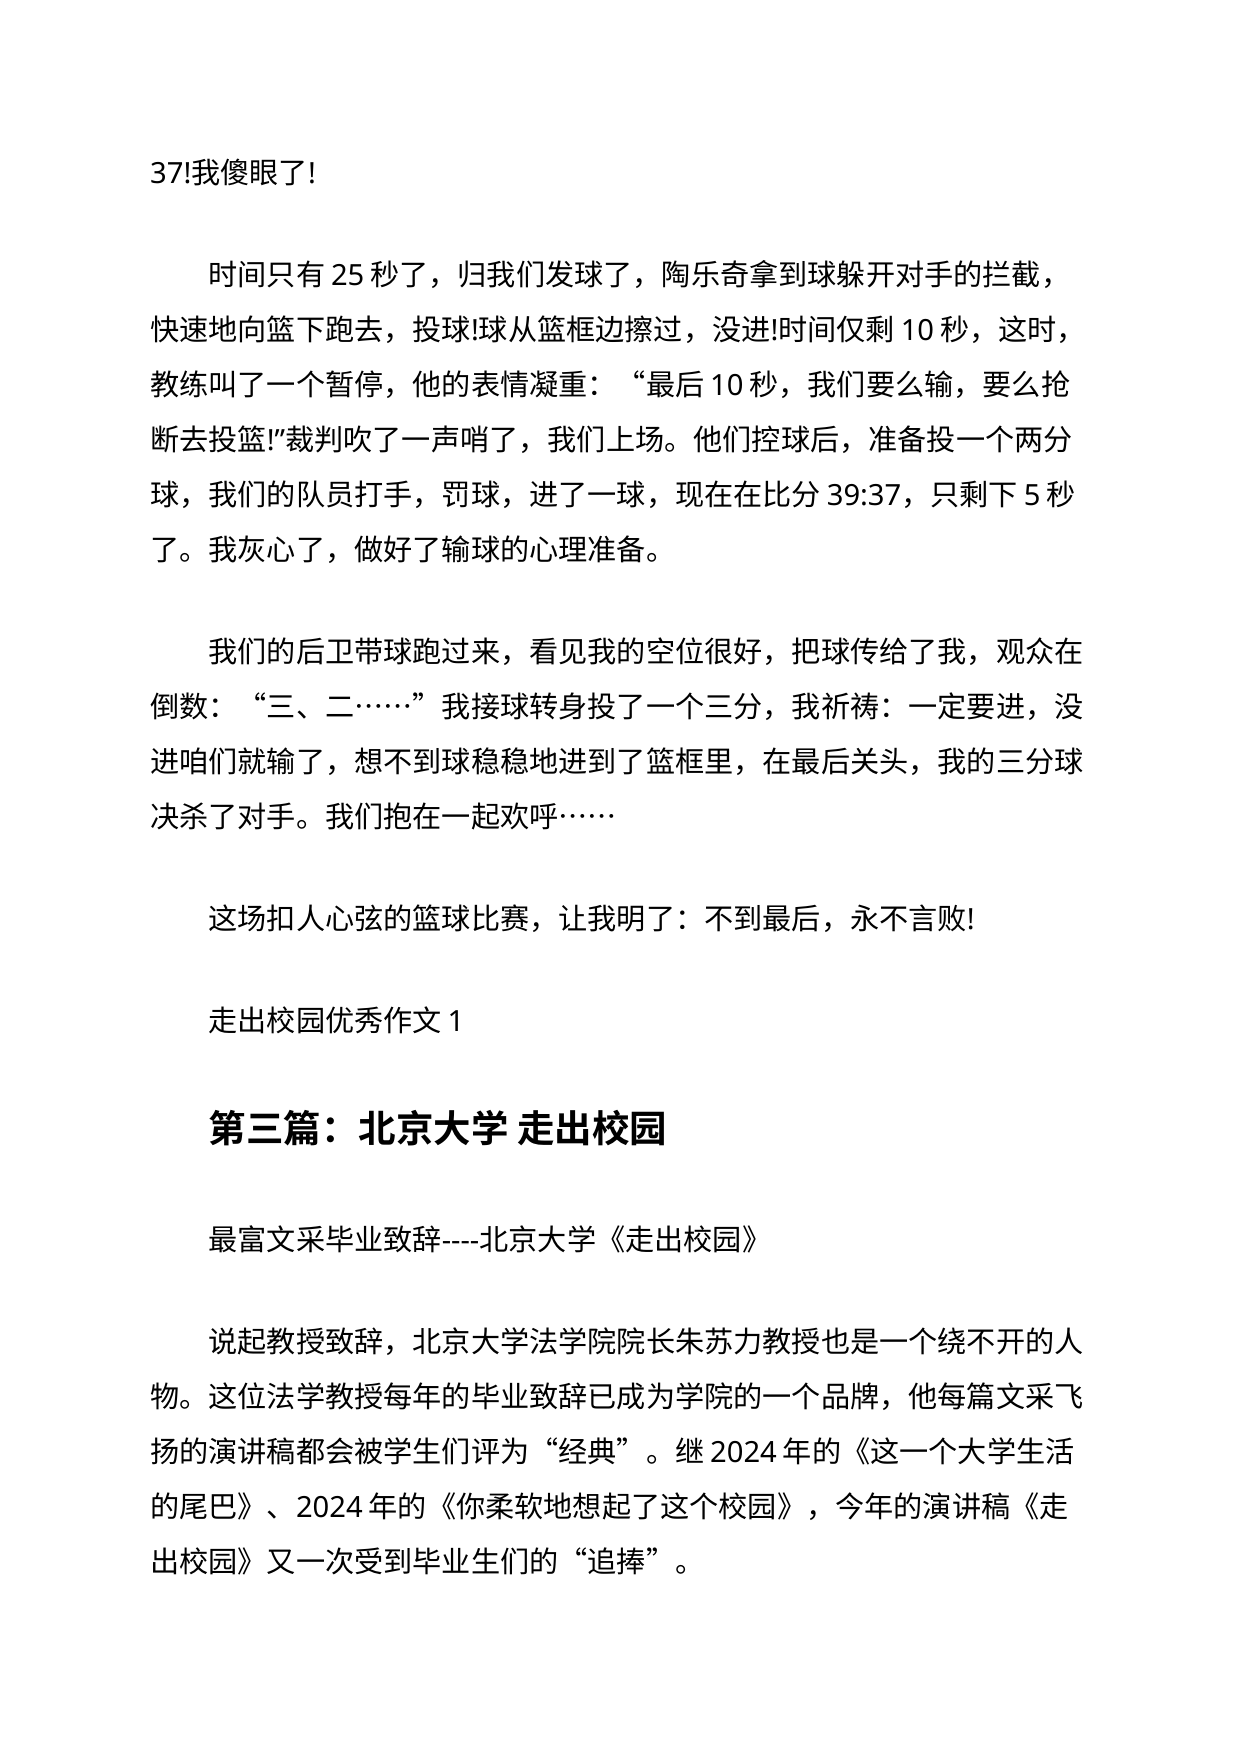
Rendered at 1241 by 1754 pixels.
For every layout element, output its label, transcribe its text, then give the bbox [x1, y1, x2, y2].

text 最富文采毕业致辞----北京大学《走出校园》 [150, 1217, 1090, 1259]
text 我们的后卫带球跑过来，看见我的空位很好，把球传给了我，观众在倒数：“三、二……”我接球转身投了一个三分，我祈祷：一定要进，没进咱们就输了，想不到球稳稳地进到了篮框里，在最后关头，我的三分球决杀了对手。我们抱在一起欢呼…… [150, 629, 1090, 836]
text 时间只有25秒了，归我们发球了，陶乐奇拿到球躲开对手的拦截，快速地向篮下跑去，投球!球从篮框边擦过，没进!时间仅剩10秒，这时，教练叫了一个暂停，他的表情凝重：“最后10秒，我们要么输，要么抢断去投篮!”裁判吹了一声哨了，我们上场。他们控球后，准备投一个两分球，我们的队员打手，罚球，进了一球，现在在比分39:37，只剩下5秒了。我灰心了，做好了输球的心理准备。 [150, 252, 1090, 569]
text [150, 150, 1090, 192]
text 这场扣人心弦的篮球比赛，让我明了：不到最后，永不言败! [150, 895, 1090, 938]
text 第三篇：北京大学 走出校园 [150, 1099, 1090, 1153]
text 走出校园优秀作文1 [150, 997, 1090, 1039]
text 说起教授致辞，北京大学法学院院长朱苏力教授也是一个绕不开的人物。这位法学教授每年的毕业致辞已成为学院的一个品牌，他每篇文采飞扬的演讲稿都会被学生们评为“经典”。继2024年的《这一个大学生活的尾巴》、2024年的《你柔软地想起了这个校园》，今年的演讲稿《走出校园》又一次受到毕业生们的“追捧”。 [150, 1318, 1090, 1581]
